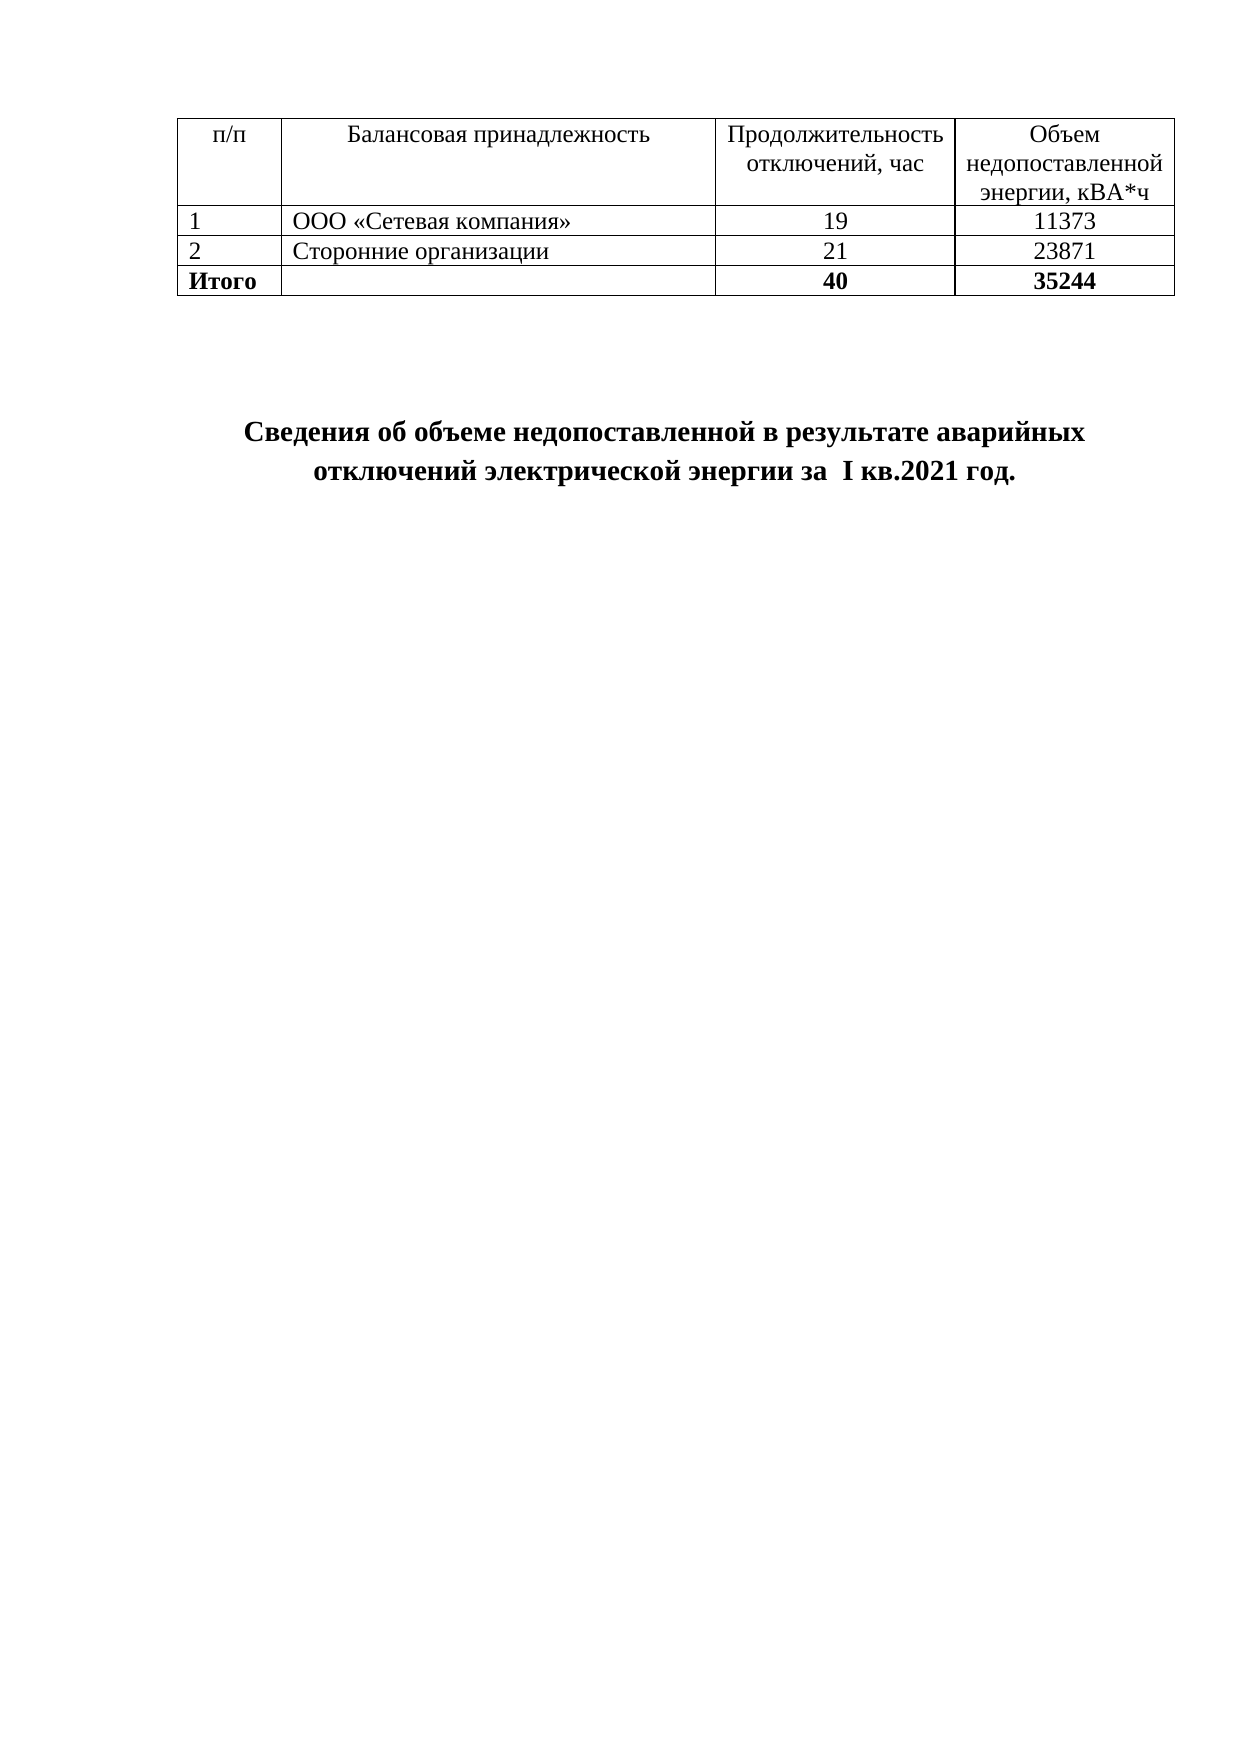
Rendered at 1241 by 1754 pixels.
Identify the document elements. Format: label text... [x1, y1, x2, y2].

table_cell 11373 [956, 206, 1174, 235]
table_cell 21 [716, 236, 954, 265]
table_header Продолжительность отключений, час [716, 119, 954, 205]
table_cell ООО «Сетевая компания» [282, 206, 715, 235]
table_cell 40 [716, 266, 954, 295]
table_header Балансовая принадлежность [282, 119, 715, 205]
table_cell 2 [178, 236, 281, 265]
table_cell 1 [178, 206, 281, 235]
table_cell 19 [716, 206, 954, 235]
table_header п/п [178, 119, 281, 205]
text Сведения об объеме недопоставленной в результате аварийных отключений электрической энергии за I кв.2021 год. [177, 414, 1152, 487]
table_cell Сторонние организации [282, 236, 715, 265]
table_cell [282, 266, 715, 295]
table_cell 23871 [956, 236, 1174, 265]
table_cell 35244 [956, 266, 1174, 295]
table_cell Итого [178, 266, 281, 295]
table_header Объем недопоставленной энергии, кВА*ч [956, 119, 1174, 205]
